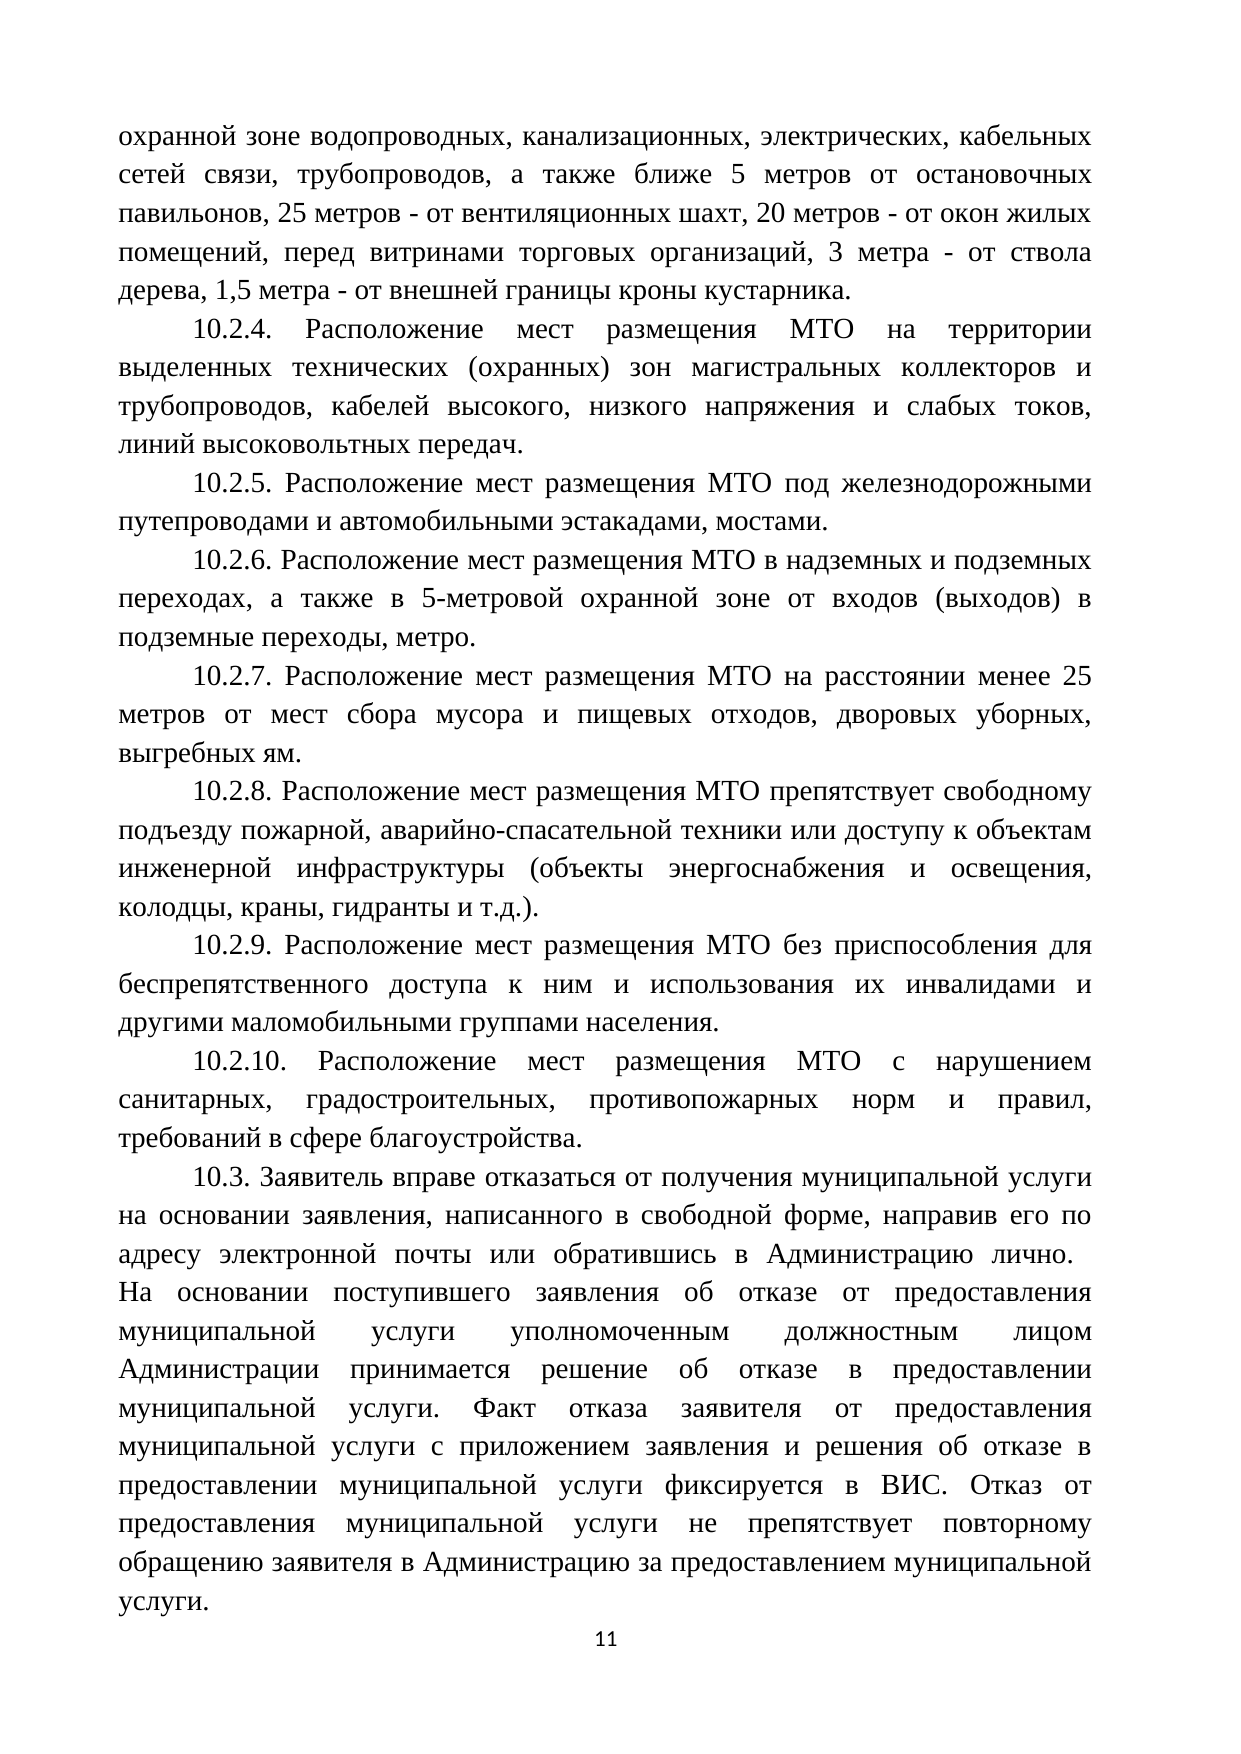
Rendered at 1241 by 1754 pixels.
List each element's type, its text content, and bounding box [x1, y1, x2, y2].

list 10.2.7. Расположение мест размещения МТО на расстоянии менее 25 метров от мест сбора мусора и пищевых отходов, дворовых уборных, выгребных ям. [118, 658, 1093, 768]
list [118, 118, 1093, 306]
list 10.3. Заявитель вправе отказаться от получения муниципальной услуги на основании заявления, написанного в свободной форме, направив его по адресу электронной почты или обратившись в Администрацию лично. На основании поступившего заявления об отказе от предоставления муниципальной услуги уполномоченным должностным лицом Администрации принимается решение об отказе в предоставлении муниципальной услуги. Факт отказа заявителя от предоставления муниципальной услуги с приложением заявления и решения об отказе в предоставлении муниципальной услуги фиксируется в ВИС. Отказ от предоставления муниципальной услуги не препятствует повторному обращению заявителя в Администрацию за предоставлением муниципальной услуги. [118, 1159, 1093, 1616]
list 10.2.8. Расположение мест размещения МТО препятствует свободному подъезду пожарной, аварийно-спасательной техники или доступу к объектам инженерной инфраструктуры (объекты энергоснабжения и освещения, колодцы, краны, гидранты и т.д.). [118, 773, 1093, 922]
list 10.2.6. Расположение мест размещения МТО в надземных и подземных переходах, а также в 5-метровой охранной зоне от входов (выходов) в подземные переходы, метро. [118, 542, 1093, 653]
list 10.2.5. Расположение мест размещения МТО под железнодорожными путепроводами и автомобильными эстакадами, мостами. [118, 465, 1093, 537]
list 10.2.4. Расположение мест размещения МТО на территории выделенных технических (охранных) зон магистральных коллекторов и трубопроводов, кабелей высокого, низкого напряжения и слабых токов, линий высоковольтных передач. [118, 311, 1093, 460]
list 10.2.10. Расположение мест размещения МТО с нарушением санитарных, градостроительных, противопожарных норм и правил, требований в сфере благоустройства. [118, 1043, 1093, 1154]
list 10.2.9. Расположение мест размещения МТО без приспособления для беспрепятственного доступа к ним и использования их инвалидами и другими маломобильными группами населения. [118, 927, 1093, 1038]
